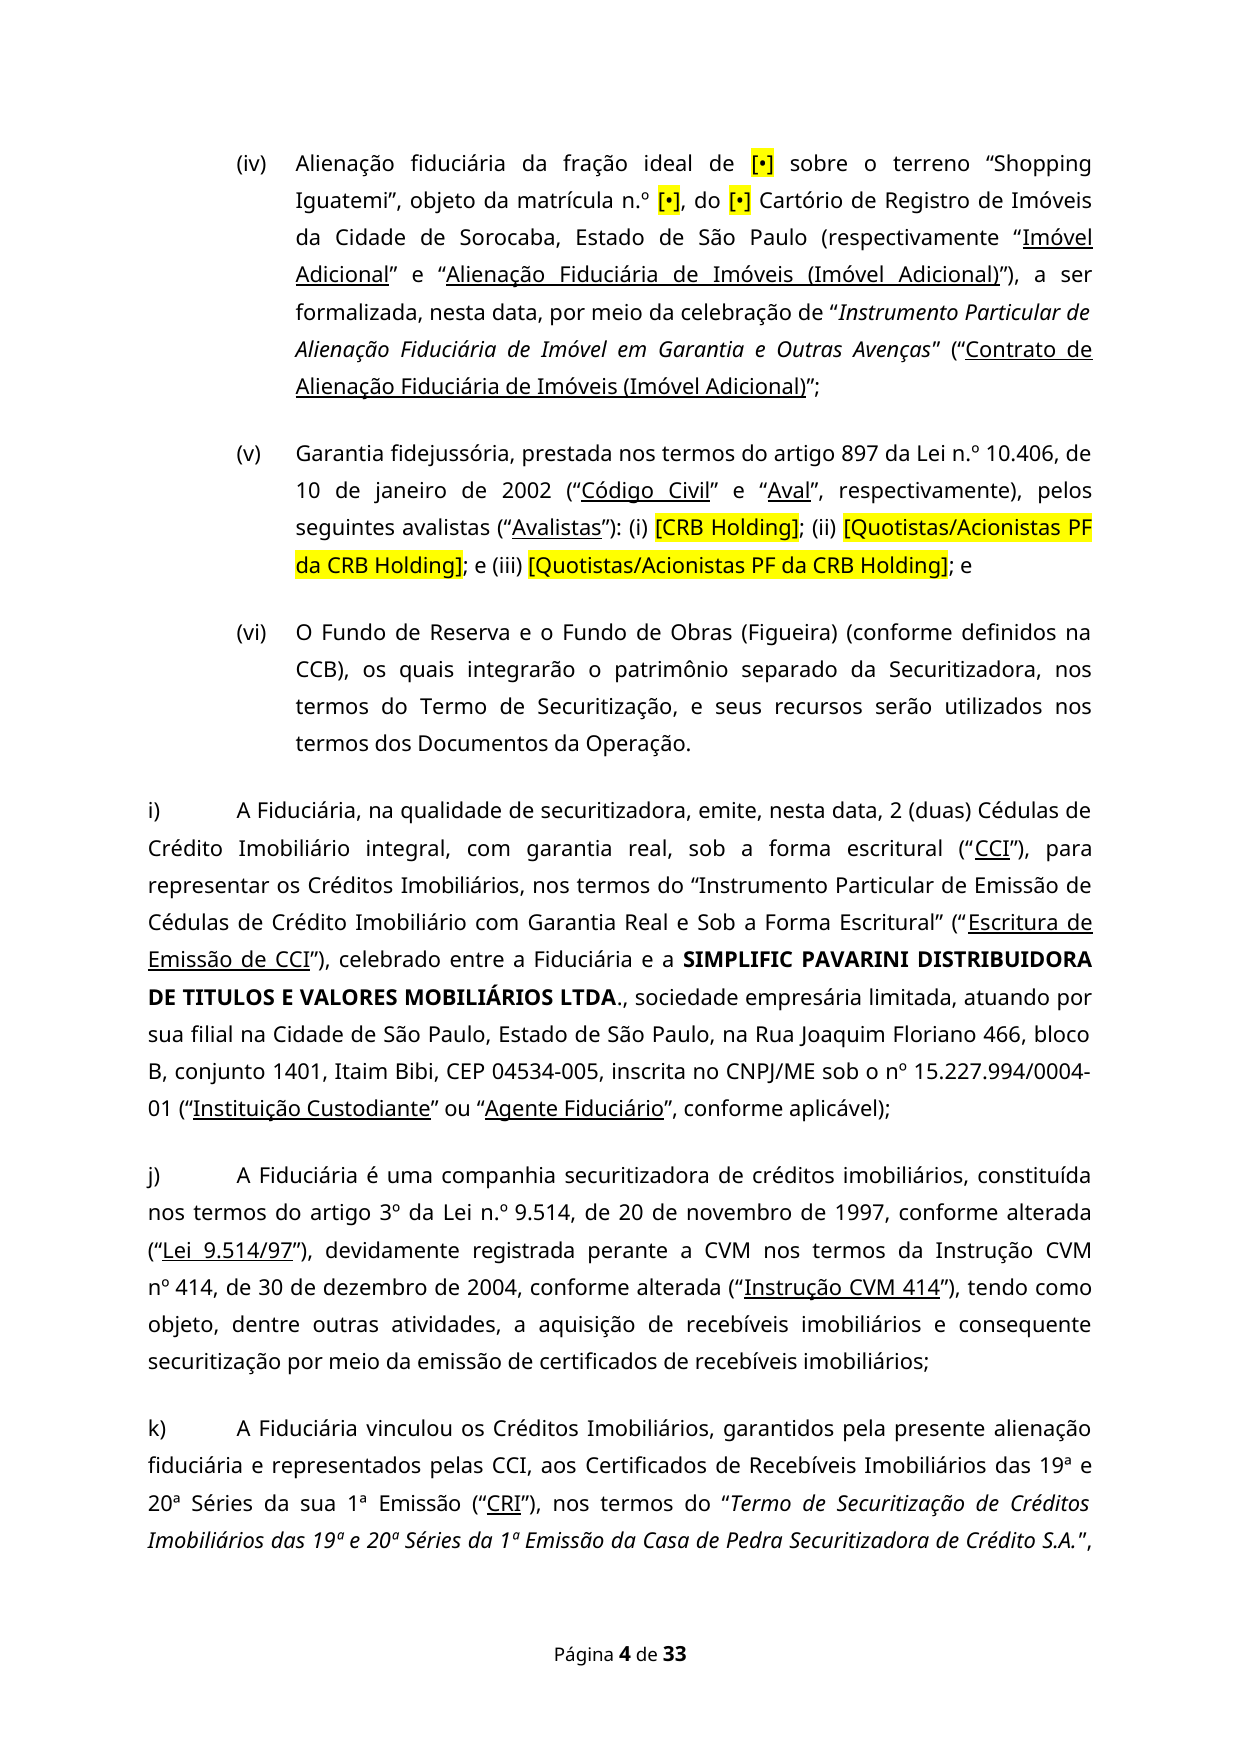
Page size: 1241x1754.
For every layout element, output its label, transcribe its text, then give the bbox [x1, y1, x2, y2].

list Garantia fidejussória, prestada nos termos do artigo 897 da Lei n.º 10.406, de 10 de janeiro de 2002 (“Código Civil” e “Aval”, respectivamente), pelos seguintes avalistas (“Avalistas”): (i) [CRB Holding]; (ii) [Quotistas/Acionistas PF da CRB Holding]; e (iii) [Quotistas/Acionistas PF da CRB Holding]; e [236, 438, 1092, 579]
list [148, 1413, 1092, 1555]
list A Fiduciária, na qualidade de securitizadora, emite, nesta data, 2 (duas) Cédulas de Crédito Imobiliário integral, com garantia real, sob a forma escritural (“CCI”), para representar os Créditos Imobiliários, nos termos do “Instrumento Particular de Emissão de Cédulas de Crédito Imobiliário com Garantia Real e Sob a Forma Escritural” (“Escritura de Emissão de CCI”), celebrado entre a Fiduciária e a SIMPLIFIC PAVARINI DISTRIBUIDORA DE TITULOS E VALORES MOBILIÁRIOS LTDA., sociedade empresária limitada, atuando por sua filial na Cidade de São Paulo, Estado de São Paulo, na Rua Joaquim Floriano 466, bloco B, conjunto 1401, Itaim Bibi, CEP 04534-005, inscrita no CNPJ/ME sob o nº 15.227.994/0004-01 (“Instituição Custodiante” ou “Agente Fiduciário”, conforme aplicável); [148, 796, 1092, 1123]
list Alienação fiduciária da fração ideal de [•] sobre o terreno “Shopping Iguatemi”, objeto da matrícula n.º [•], do [•] Cartório de Registro de Imóveis da Cidade de Sorocaba, Estado de São Paulo (respectivamente “Imóvel Adicional” e “Alienação Fiduciária de Imóveis (Imóvel Adicional)”), a ser formalizada, nesta data, por meio da celebração de “Instrumento Particular de Alienação Fiduciária de Imóvel em Garantia e Outras Avenças” (“Contrato de Alienação Fiduciária de Imóveis (Imóvel Adicional)”; [236, 148, 1092, 401]
list O Fundo de Reserva e o Fundo de Obras (Figueira) (conforme definidos na CCB), os quais integrarão o patrimônio separado da Securitizadora, nos termos do Termo de Securitização, e seus recursos serão utilizados nos termos dos Documentos da Operação. [236, 617, 1092, 758]
list A Fiduciária é uma companhia securitizadora de créditos imobiliários, constituída nos termos do artigo 3º da Lei n.º 9.514, de 20 de novembro de 1997, conforme alterada (“Lei 9.514/97”), devidamente registrada perante a CVM nos termos da Instrução CVM nº 414, de 30 de dezembro de 2004, conforme alterada (“Instrução CVM 414”), tendo como objeto, dentre outras atividades, a aquisição de recebíveis imobiliários e consequente securitização por meio da emissão de certificados de recebíveis imobiliários; [148, 1160, 1092, 1376]
